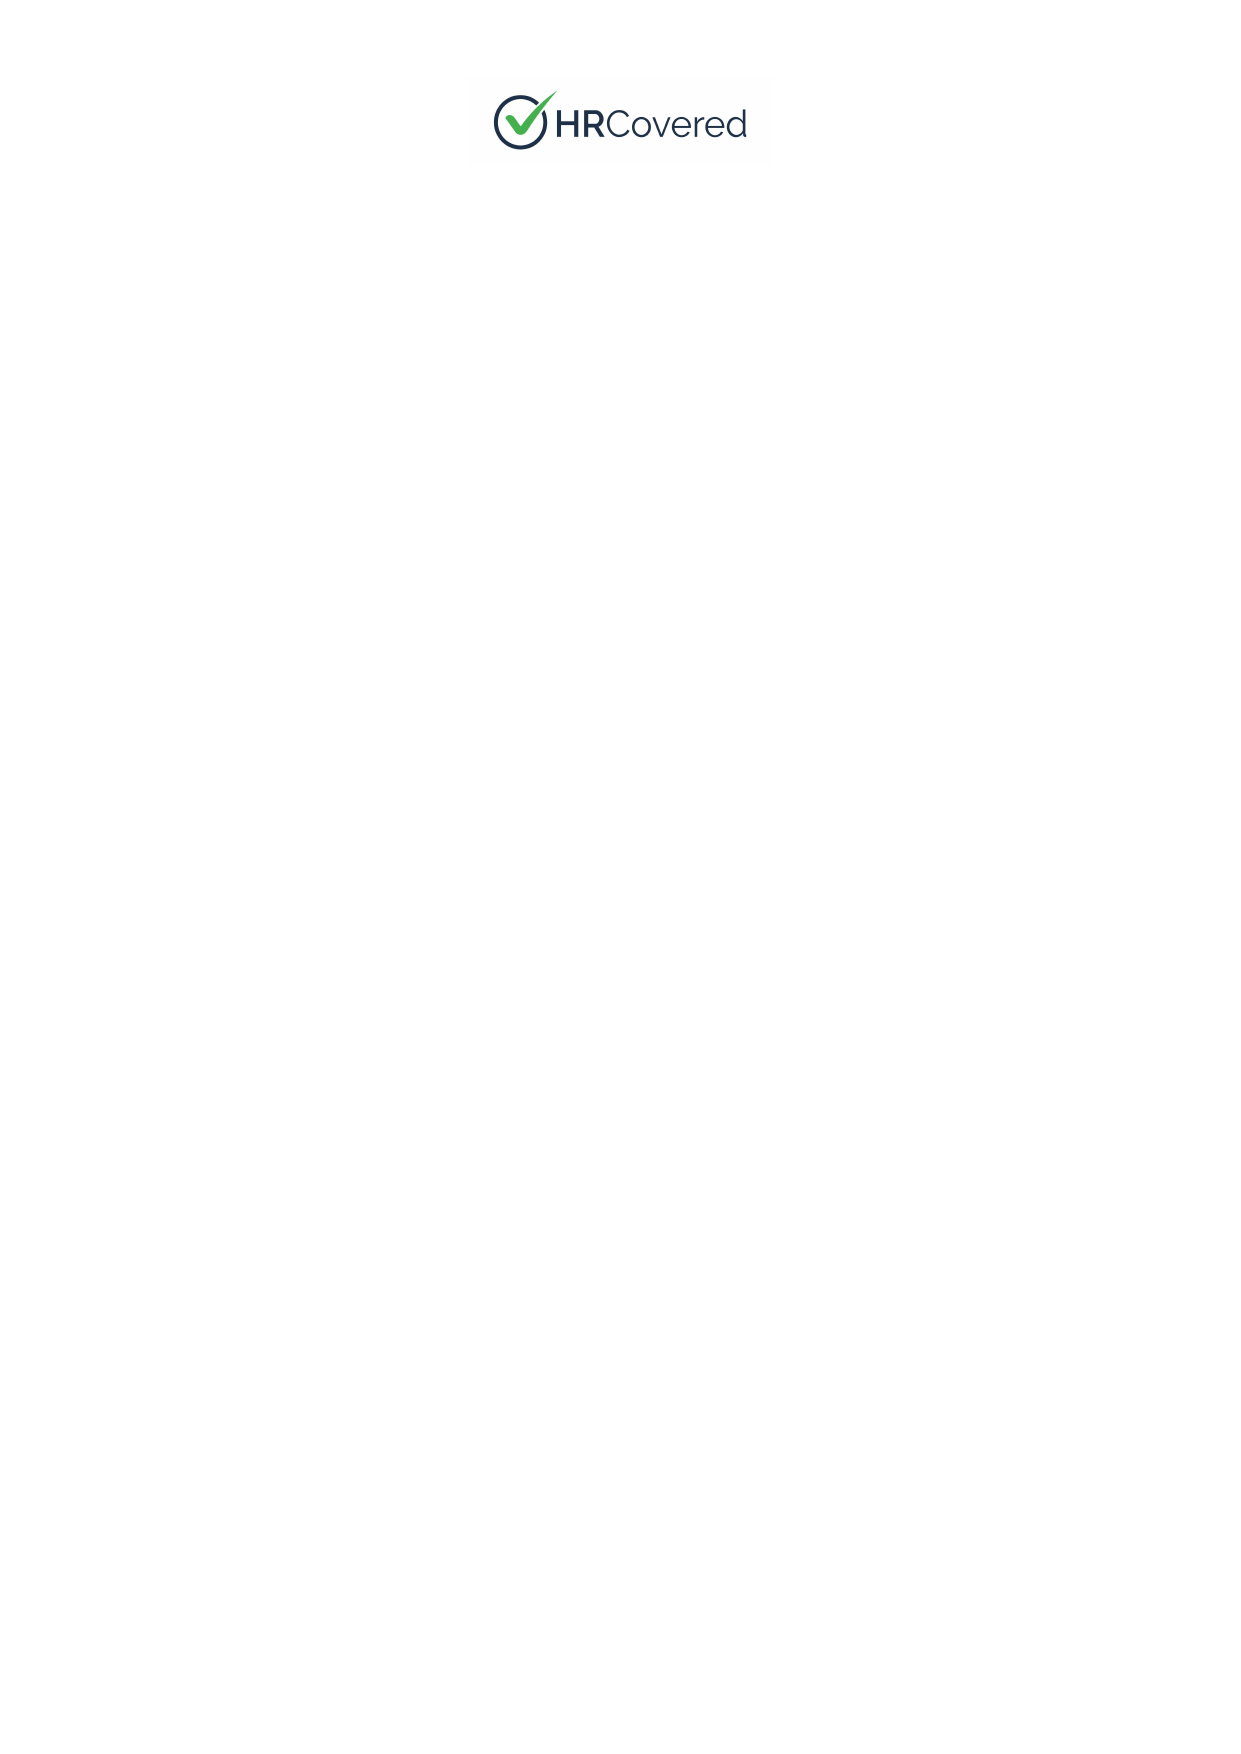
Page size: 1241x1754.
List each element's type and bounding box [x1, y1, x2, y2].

picture [466, 75, 774, 166]
